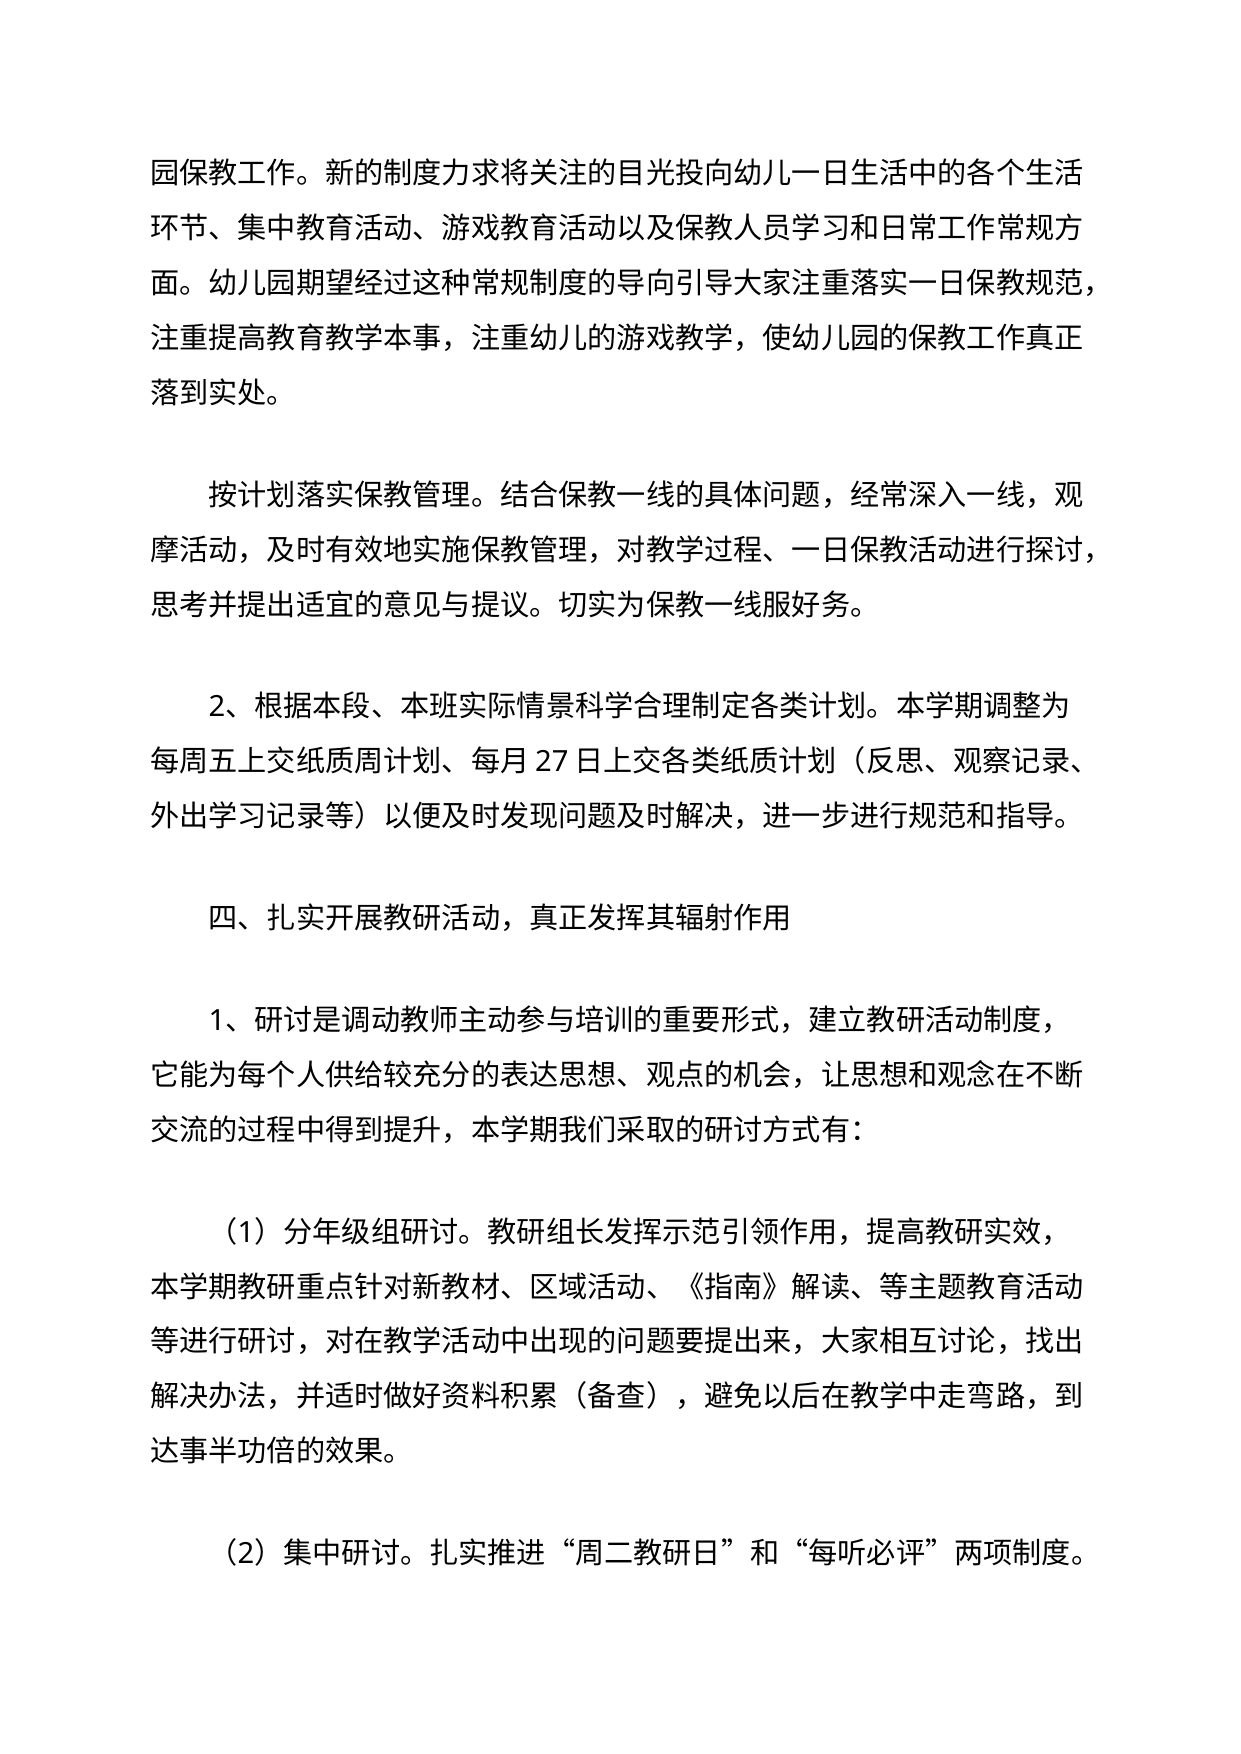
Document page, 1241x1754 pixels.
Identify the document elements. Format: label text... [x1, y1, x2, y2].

text （1）分年级组研讨。教研组长发挥示范引领作用，提高教研实效，本学期教研重点针对新教材、区域活动、《指南》解读、等主题教育活动等进行研讨，对在教学活动中出现的问题要提出来，大家相互讨论，找出解决办法，并适时做好资料积累（备查），避免以后在教学中走弯路，到达事半功倍的效果。 [150, 1208, 1090, 1470]
text 2、根据本段、本班实际情景科学合理制定各类计划。本学期调整为每周五上交纸质周计划、每月27日上交各类纸质计划（反思、观察记录、外出学习记录等）以便及时发现问题及时解决，进一步进行规范和指导。 [150, 683, 1090, 835]
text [150, 1529, 1090, 1572]
text 四、扎实开展教研活动，真正发挥其辐射作用 [150, 895, 1090, 937]
text 按计划落实保教管理。结合保教一线的具体问题，经常深入一线，观摩活动，及时有效地实施保教管理，对教学过程、一日保教活动进行探讨，思考并提出适宜的意见与提议。切实为保教一线服好务。 [150, 471, 1090, 623]
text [150, 150, 1090, 412]
text 1、研讨是调动教师主动参与培训的重要形式，建立教研活动制度，它能为每个人供给较充分的表达思想、观点的机会，让思想和观念在不断交流的过程中得到提升，本学期我们采取的研讨方式有： [150, 996, 1090, 1149]
